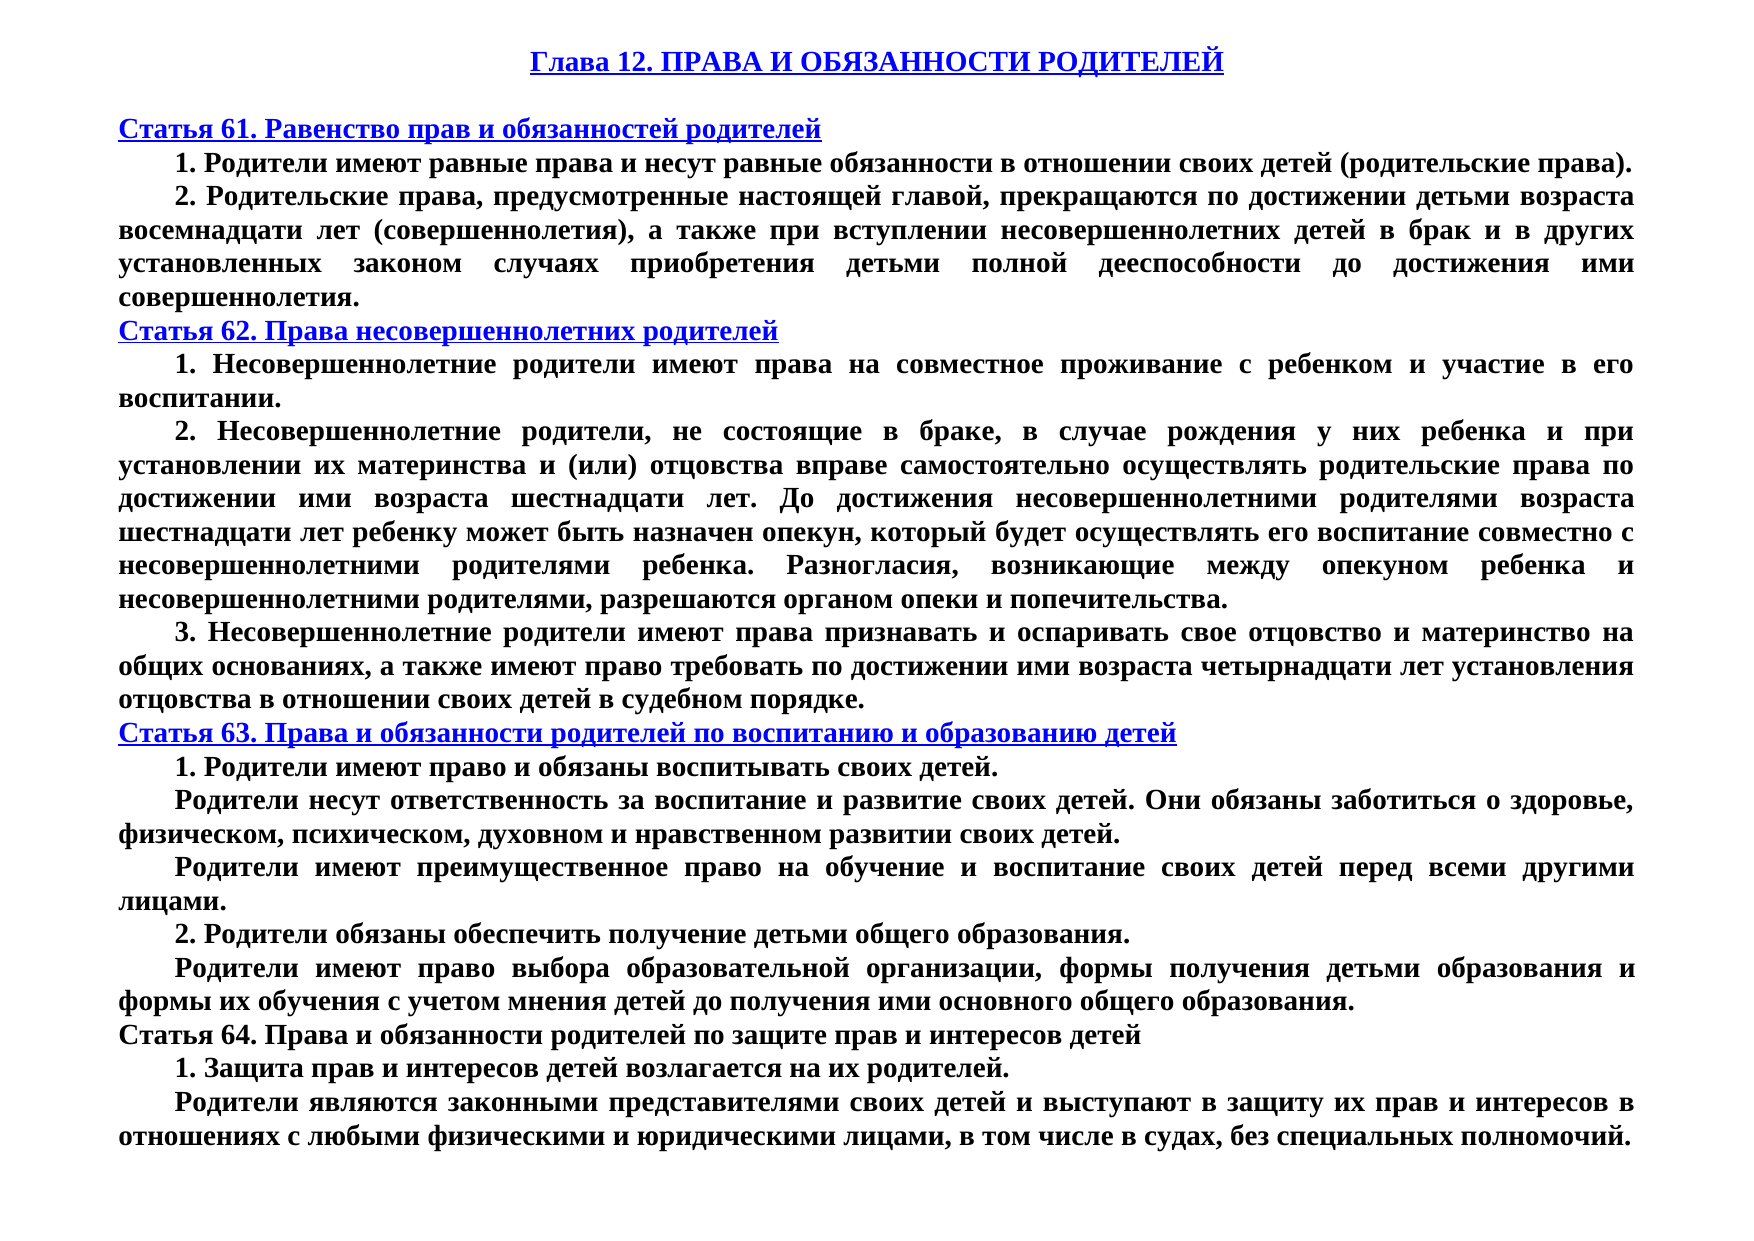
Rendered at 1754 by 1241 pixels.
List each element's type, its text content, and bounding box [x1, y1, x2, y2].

text 1. Родители имеют равные права и несут равные обязанности в отношении своих детей (родительские права). [118, 145, 1636, 178]
text Статья 64. Права и обязанности родителей по защите прав и интересов детей [118, 1017, 1636, 1051]
text Родители несут ответственность за воспитание и развитие своих детей. Они обязаны заботиться о здоровье, физическом, психическом, духовном и нравственном развитии своих детей. [118, 782, 1636, 849]
text Родители являются законными представителями своих детей и выступают в защиту их прав и интересов в отношениях с любыми физическими и юридическими лицами, в том числе в судах, без специальных полномочий. [118, 1084, 1636, 1151]
text 1. Защита прав и интересов детей возлагается на их родителей. [118, 1051, 1636, 1084]
text Родители имеют право выбора образовательной организации, формы получения детьми образования и формы их обучения с учетом мнения детей до получения ими основного общего образования. [118, 950, 1636, 1017]
text 2. Родительские права, предусмотренные настоящей главой, прекращаются по достижении детьми возраста восемнадцати лет (совершеннолетия), а также при вступлении несовершеннолетних детей в брак и в других установленных законом случаях приобретения детьми полной дееспособности до достижения ими совершеннолетия. [118, 178, 1636, 313]
text 2. Несовершеннолетние родители, не состоящие в браке, в случае рождения у них ребенка и при установлении их материнства и (или) отцовства вправе самостоятельно осуществлять родительские права по достижении ими возраста шестнадцати лет. До достижения несовершеннолетними родителями возраста шестнадцати лет ребенку может быть назначен опекун, который будет осуществлять его воспитание совместно с несовершеннолетними родителями ребенка. Разногласия, возникающие между опекуном ребенка и несовершеннолетними родителями, разрешаются органом опеки и попечительства. [118, 413, 1636, 614]
text Глава 12. ПРАВА И ОБЯЗАННОСТИ РОДИТЕЛЕЙ [118, 44, 1636, 78]
text Родители имеют преимущественное право на обучение и воспитание своих детей перед всеми другими лицами. [118, 849, 1636, 916]
text 2. Родители обязаны обеспечить получение детьми общего образования. [118, 916, 1636, 950]
text Статья 63. Права и обязанности родителей по воспитанию и образованию детей [118, 715, 1636, 749]
text Статья 61. Равенство прав и обязанностей родителей [118, 111, 1636, 145]
text Статья 62. Права несовершеннолетних родителей [118, 313, 1636, 346]
text 3. Несовершеннолетние родители имеют права признавать и оспаривать свое отцовство и материнство на общих основаниях, а также имеют право требовать по достижении ими возраста четырнадцати лет установления отцовства в отношении своих детей в судебном порядке. [118, 614, 1636, 715]
text 1. Несовершеннолетние родители имеют права на совместное проживание с ребенком и участие в его воспитании. [118, 346, 1636, 413]
text 1. Родители имеют право и обязаны воспитывать своих детей. [118, 749, 1636, 782]
